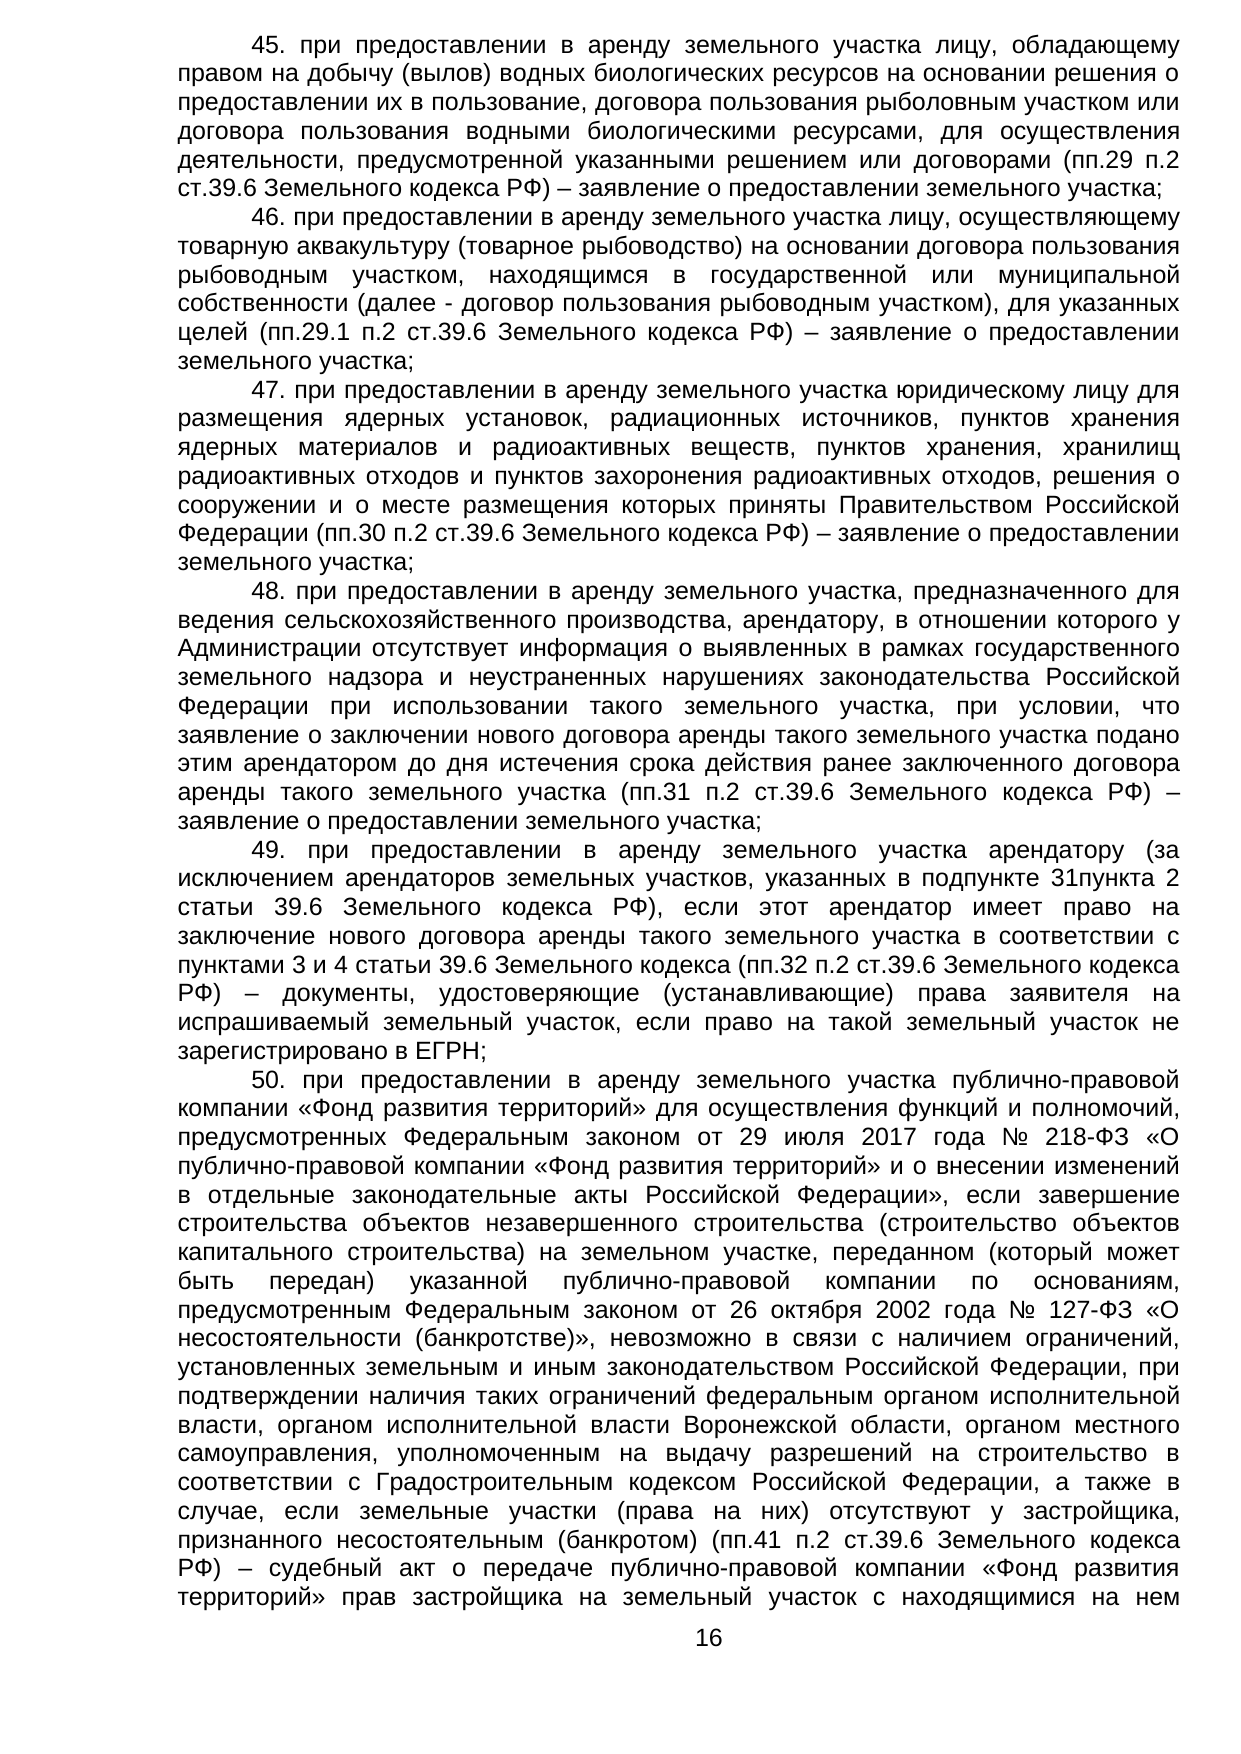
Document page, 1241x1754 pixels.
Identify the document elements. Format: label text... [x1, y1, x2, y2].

text 48. при предоставлении в аренду земельного участка, предназначенного для ведения сельскохозяйственного производства, арендатору, в отношении которого у Администрации отсутствует информация о выявленных в рамках государственного земельного надзора и неустраненных нарушениях законодательства Российской Федерации при использовании такого земельного участка, при условии, что заявление о заключении нового договора аренды такого земельного участка подано этим арендатором до дня истечения срока действия ранее заключенного договора аренды такого земельного участка (пп.31 п.2 ст.39.6 Земельного кодекса РФ) – заявление о предоставлении земельного участка; [177, 576, 1181, 834]
text 46. при предоставлении в аренду земельного участка лицу, осуществляющему товарную аквакультуру (товарное рыбоводство) на основании договора пользования рыбоводным участком, находящимся в государственной или муниципальной собственности (далее - договор пользования рыбоводным участком), для указанных целей (пп.29.1 п.2 ст.39.6 Земельного кодекса РФ) – заявление о предоставлении земельного участка; [177, 202, 1181, 374]
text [177, 1064, 1181, 1611]
text 45. при предоставлении в аренду земельного участка лицу, обладающему правом на добычу (вылов) водных биологических ресурсов на основании решения о предоставлении их в пользование, договора пользования рыболовным участком или договора пользования водными биологическими ресурсами, для осуществления деятельности, предусмотренной указанными решением или договорами (пп.29 п.2 ст.39.6 Земельного кодекса РФ) – заявление о предоставлении земельного участка; [177, 29, 1181, 202]
text 49. при предоставлении в аренду земельного участка арендатору (за исключением арендаторов земельных участков, указанных в подпункте 31пункта 2 статьи 39.6 Земельного кодекса РФ), если этот арендатор имеет право на заключение нового договора аренды такого земельного участка в соответствии с пунктами 3 и 4 статьи 39.6 Земельного кодекса (пп.32 п.2 ст.39.6 Земельного кодекса РФ) – документы, удостоверяющие (устанавливающие) права заявителя на испрашиваемый земельный участок, если право на такой земельный участок не зарегистрировано в ЕГРН; [177, 834, 1181, 1064]
text 47. при предоставлении в аренду земельного участка юридическому лицу для размещения ядерных установок, радиационных источников, пунктов хранения ядерных материалов и радиоактивных веществ, пунктов хранения, хранилищ радиоактивных отходов и пунктов захоронения радиоактивных отходов, решения о сооружении и о месте размещения которых приняты Правительством Российской Федерации (пп.30 п.2 ст.39.6 Земельного кодекса РФ) – заявление о предоставлении земельного участка; [177, 374, 1181, 576]
